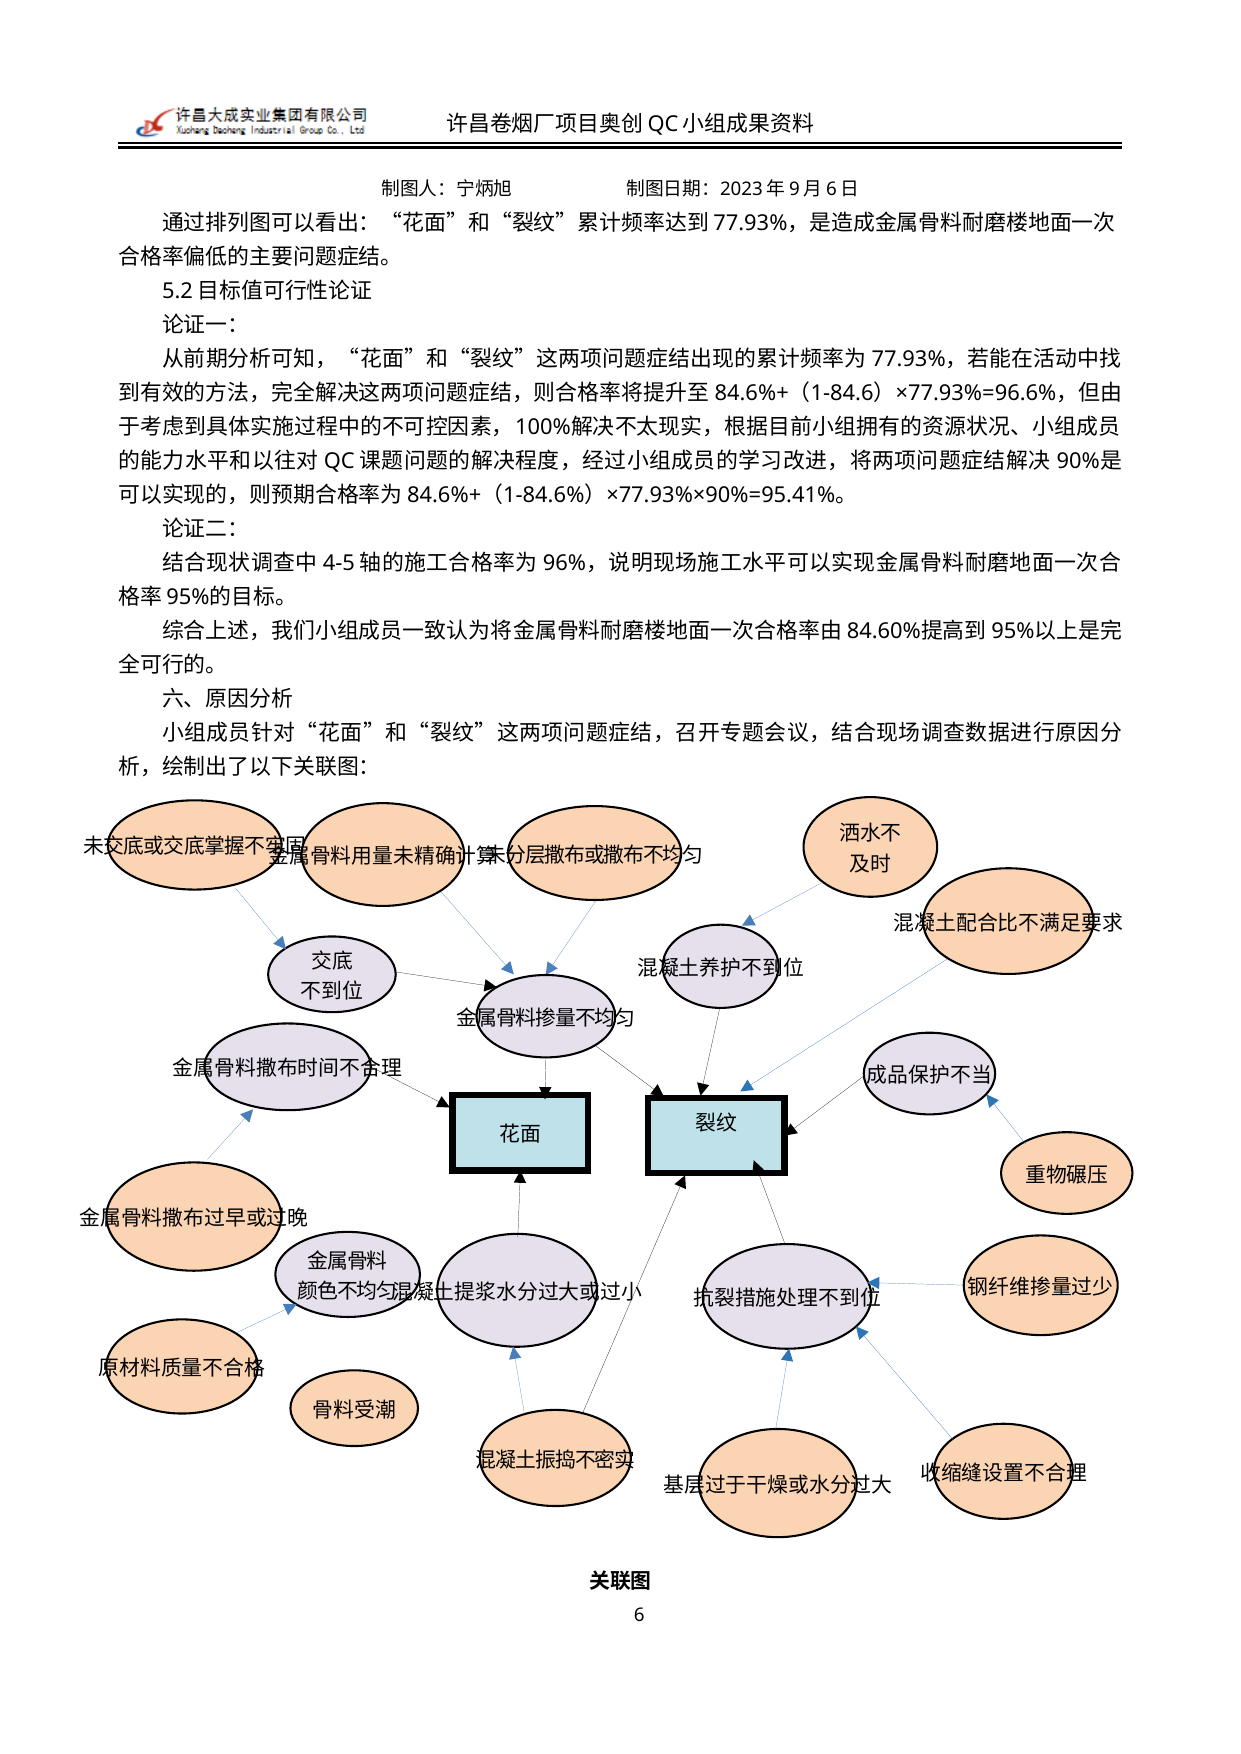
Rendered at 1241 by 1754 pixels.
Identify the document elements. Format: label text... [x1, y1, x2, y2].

list 原因分析 [118, 679, 1122, 713]
text 论证一： [118, 306, 1122, 340]
text 论证二： [118, 510, 1122, 544]
text 制图人：宁炳旭 制图日期：2023年9月6日 [118, 170, 1122, 204]
text 综合上述，我们小组成员一致认为将金属骨料耐磨楼地面一次合格率由84.60%提高到95%以上是完全可行的。 [118, 612, 1122, 679]
text 通过排列图可以看出：“花面”和“裂纹”累计频率达到77.93%，是造成金属骨料耐磨楼地面一次合格率偏低的主要问题症结。 [118, 204, 1122, 272]
text 5.2目标值可行性论证 [118, 272, 1122, 306]
text 关联图 [118, 781, 1122, 1596]
picture [135, 103, 375, 142]
list 小组成员针对“花面”和“裂纹”这两项问题症结，召开专题会议，结合现场调查数据进行原因分析，绘制出了以下关联图： [118, 713, 1122, 781]
text 结合现状调查中4-5轴的施工合格率为96%，说明现场施工水平可以实现金属骨料耐磨地面一次合格率95%的目标。 [118, 544, 1122, 612]
text 从前期分析可知，“花面”和“裂纹”这两项问题症结出现的累计频率为77.93%，若能在活动中找到有效的方法，完全解决这两项问题症结，则合格率将提升至84.6%+（1-84.6）×77.93%=96.6%，但由于考虑到具体实施过程中的不可控因素，100%解决不太现实，根据目前小组拥有的资源状况、小组成员的能力水平和以往对QC课题问题的解决程度，经过小组成员的学习改进，将两项问题症结解决90%是可以实现的，则预期合格率为84.6%+（1-84.6%）×77.93%×90%=95.41%。 [118, 340, 1122, 510]
